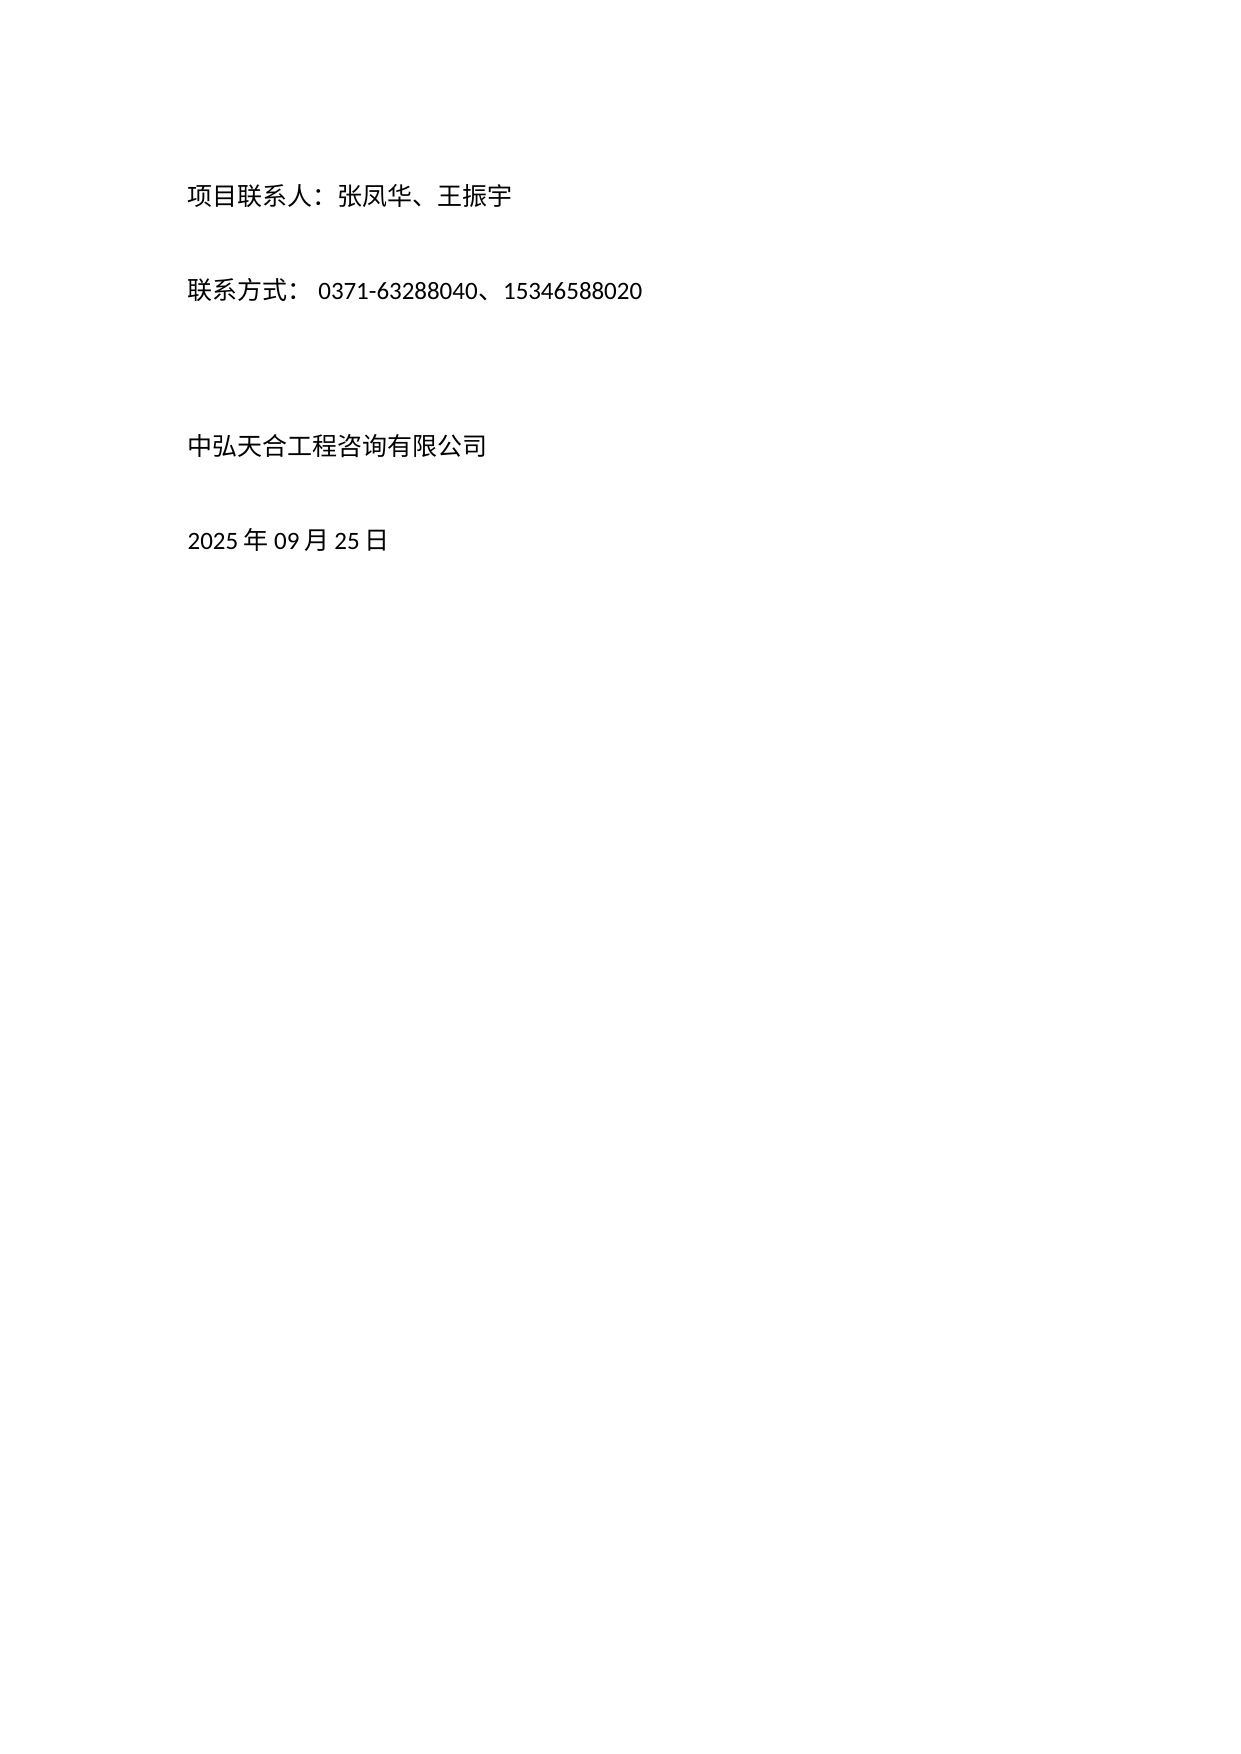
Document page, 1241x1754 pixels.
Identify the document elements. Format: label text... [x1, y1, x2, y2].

text 中弘天合工程咨询有限公司 [187, 412, 1053, 477]
text 项目联系人：张凤华、王振宇 [187, 162, 1053, 227]
text 2025年 09月25日 [187, 506, 1053, 571]
text 联系方式： 0371-63288040、15346588020 [187, 256, 1053, 321]
